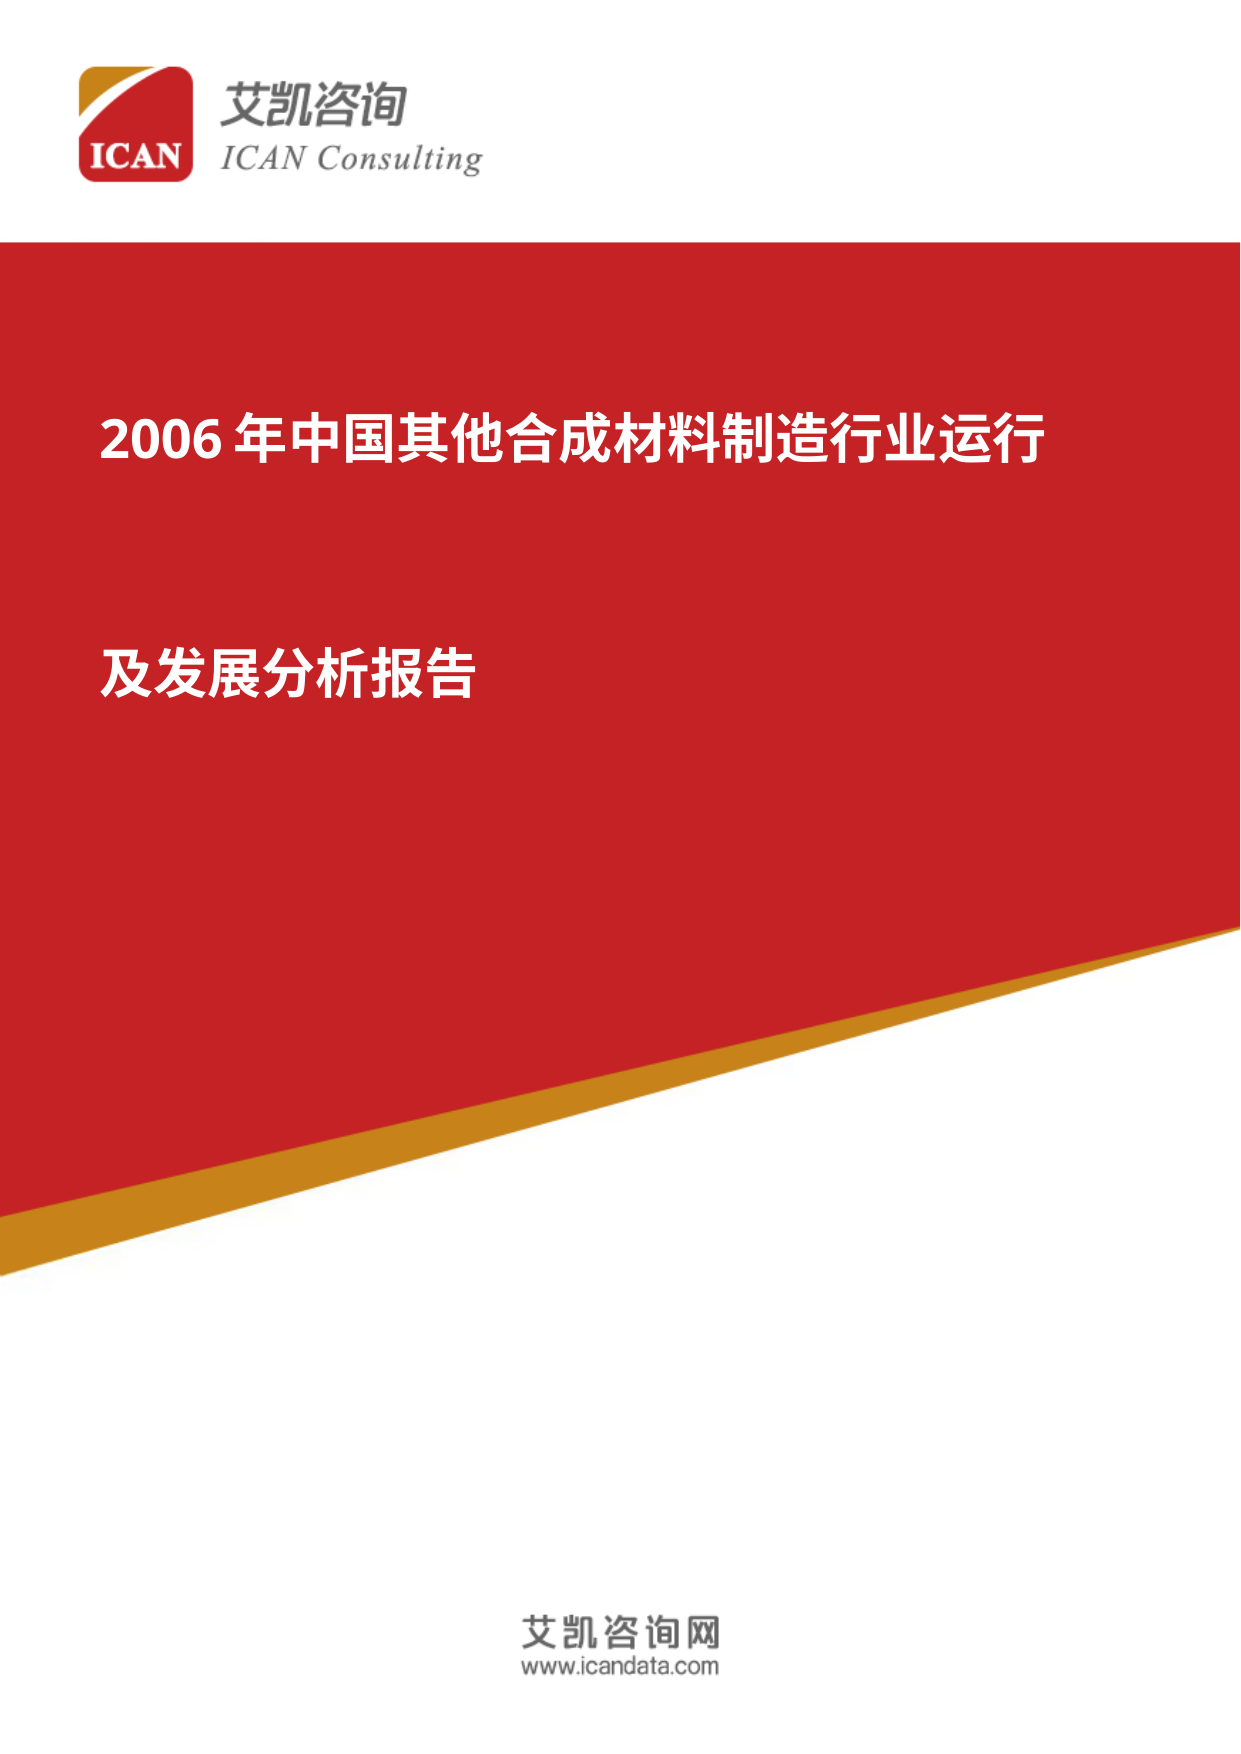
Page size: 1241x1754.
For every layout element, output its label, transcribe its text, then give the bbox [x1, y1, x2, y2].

subtitle 2006年中国其他合成材料制造行业运行及发展分析报告 [99, 386, 1053, 718]
picture [0, 5, 1241, 1754]
